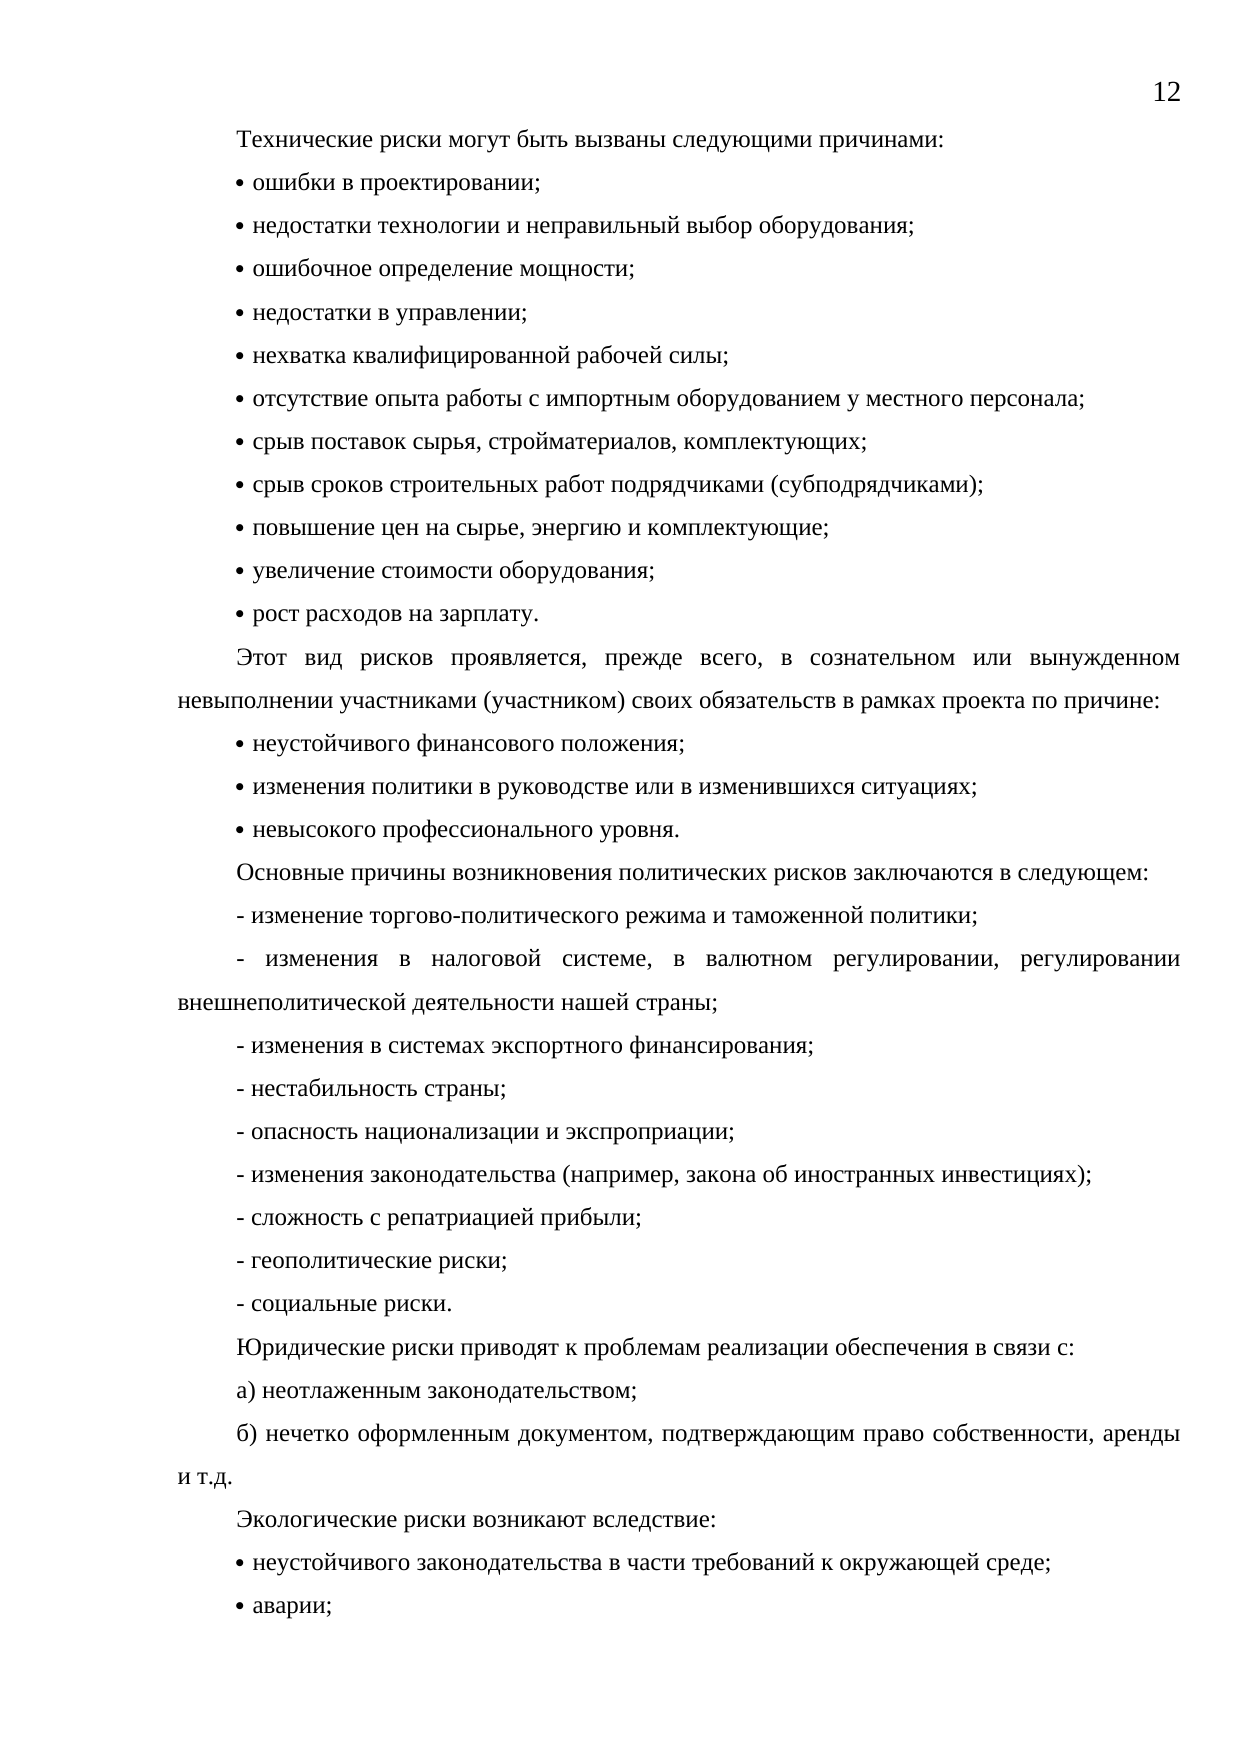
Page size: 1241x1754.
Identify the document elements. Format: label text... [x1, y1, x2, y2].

text - изменения в системах экспортного финансирования; [177, 1030, 1181, 1058]
text Юридические риски приводят к проблемам реализации обеспечения в связи с: [177, 1332, 1181, 1360]
list ошибки в проектировании; [177, 167, 1181, 196]
text Технические риски могут быть вызваны следующими причинами: [177, 124, 1181, 153]
list невысокого профессионального уровня. [177, 814, 1181, 843]
list неустойчивого финансового положения; [177, 728, 1181, 757]
text - изменение торгово-политического режима и таможенной политики; [177, 900, 1181, 929]
text б) нечетко оформленным документом, подтверждающим право собственности, аренды и т.д. [177, 1418, 1181, 1490]
list рост расходов на зарплату. [177, 598, 1181, 627]
list недостатки в управлении; [177, 297, 1181, 325]
list отсутствие опыта работы с импортным оборудованием у местного персонала; [177, 383, 1181, 412]
text Основные причины возникновения политических рисков заключаются в следующем: [177, 857, 1181, 886]
list срыв сроков строительных работ подрядчиками (субподрядчиками); [177, 469, 1181, 498]
text - опасность национализации и экспроприации; [177, 1116, 1181, 1145]
list аварии; [177, 1590, 1181, 1619]
text - изменения законодательства (например, закона об иностранных инвестициях); [177, 1159, 1181, 1188]
text - изменения в налоговой системе, в валютном регулировании, регулировании внешнеполитической деятельности нашей страны; [177, 943, 1181, 1015]
text - нестабильность страны; [177, 1073, 1181, 1102]
list срыв поставок сырья, стройматериалов, комплектующих; [177, 426, 1181, 455]
text Экологические риски возникают вследствие: [177, 1504, 1181, 1533]
list изменения политики в руководстве или в изменившихся ситуациях; [177, 771, 1181, 800]
text - сложность с репатриацией прибыли; [177, 1202, 1181, 1231]
text а) неотлаженным законодательством; [177, 1375, 1181, 1403]
list неустойчивого законодательства в части требований к окружающей среде; [177, 1547, 1181, 1576]
list повышение цен на сырье, энергию и комплектующие; [177, 512, 1181, 541]
list увеличение стоимости оборудования; [177, 555, 1181, 584]
text - социальные риски. [177, 1288, 1181, 1317]
list нехватка квалифицированной рабочей силы; [177, 340, 1181, 368]
list недостатки технологии и неправильный выбор оборудования; [177, 210, 1181, 239]
text Этот вид рисков проявляется, прежде всего, в сознательном или вынужденном невыполнении участниками (участником) своих обязательств в рамках проекта по причине: [177, 642, 1181, 713]
text - геополитические риски; [177, 1245, 1181, 1274]
list ошибочное определение мощности; [177, 253, 1181, 282]
